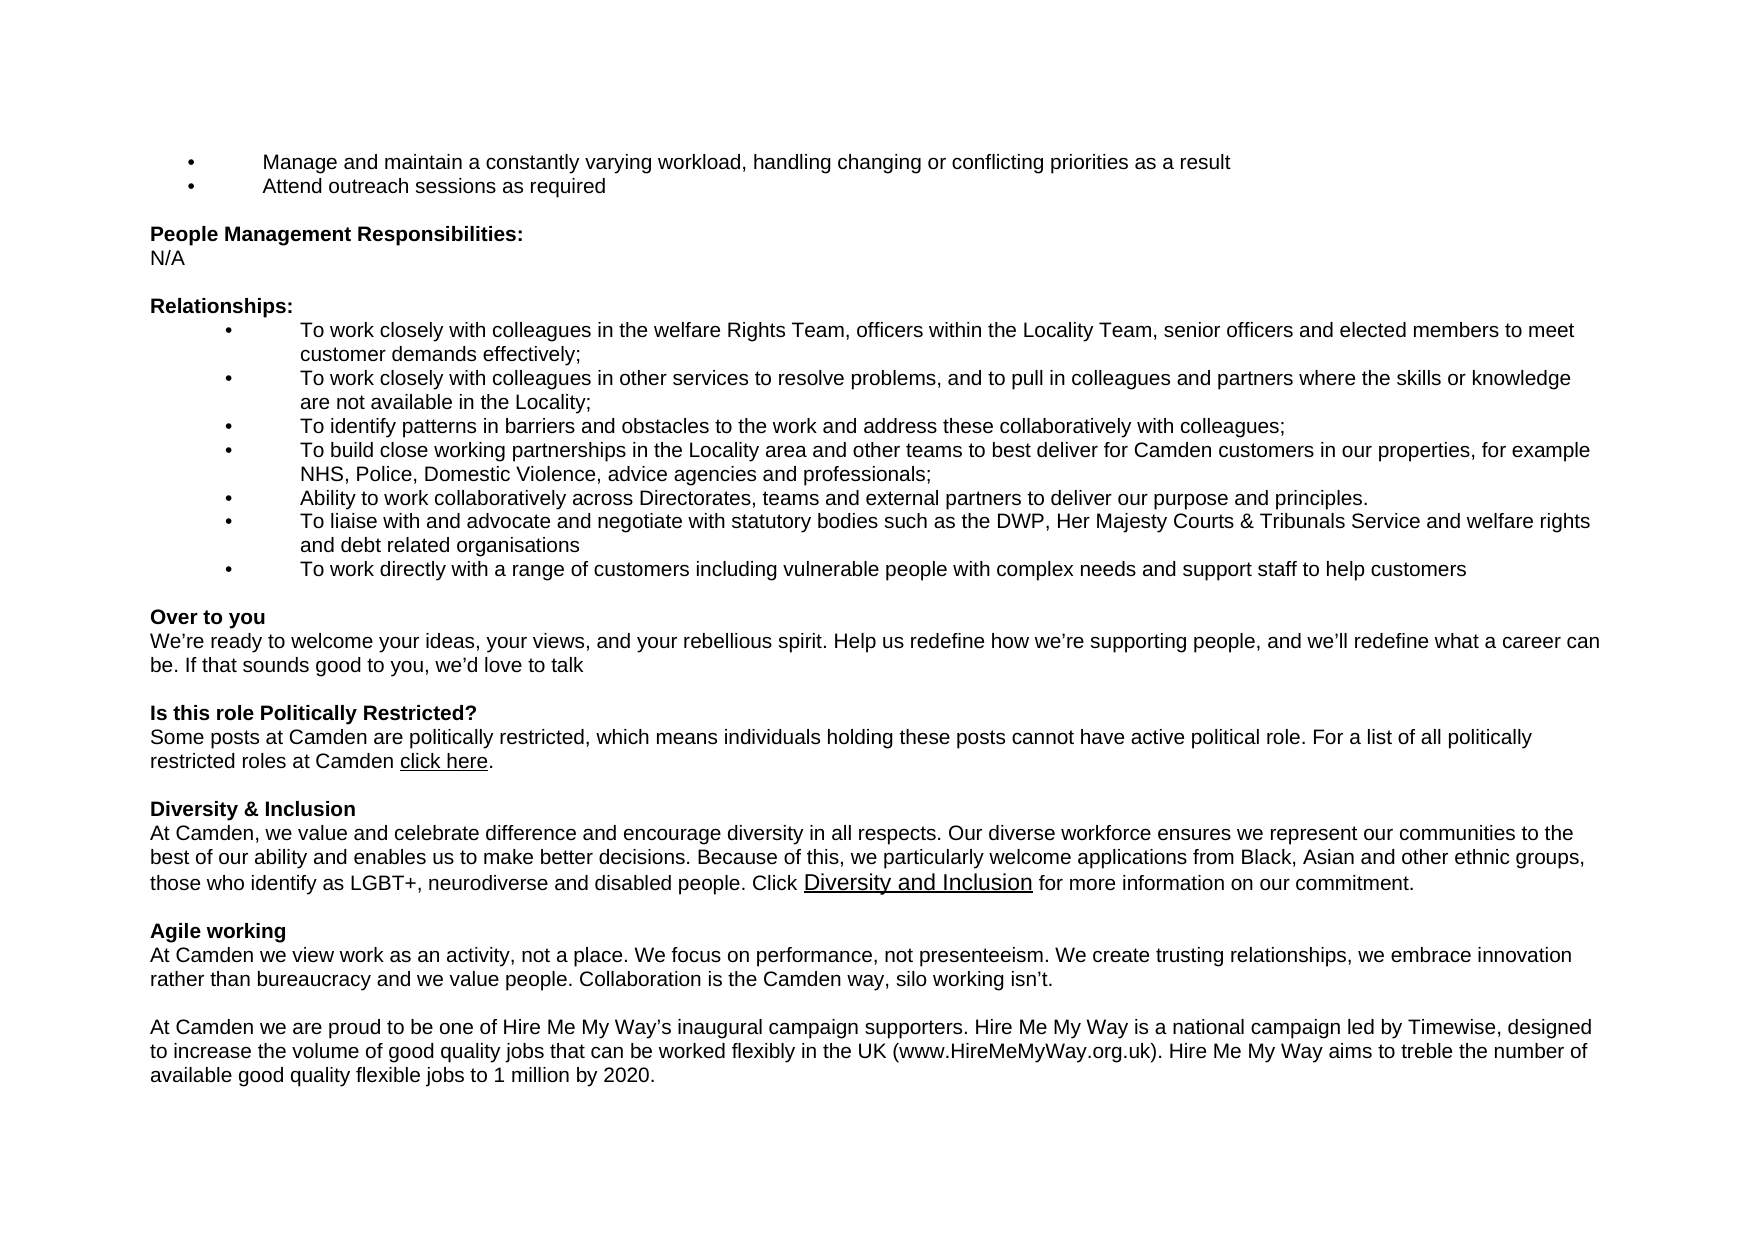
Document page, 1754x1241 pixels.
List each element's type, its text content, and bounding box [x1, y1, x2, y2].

list To work closely with colleagues in the welfare Rights Team, officers within the Locality Team, senior officers and elected members to meet customer demands effectively; [225, 318, 1604, 366]
list To work directly with a range of customers including vulnerable people with complex needs and support staff to help customers [225, 557, 1604, 581]
list To liaise with and advocate and negotiate with statutory bodies such as the DWP, Her Majesty Courts & Tribunals Service and welfare rights and debt related organisations [225, 509, 1604, 557]
list To identify patterns in barriers and obstacles to the work and address these collaboratively with colleagues; [225, 413, 1604, 437]
text At Camden we are proud to be one of Hire Me My Way’s inaugural campaign supporters. Hire Me My Way is a national campaign led by Timewise, designed to increase the volume of good quality jobs that can be worked flexibly in the UK (www.HireMeMyWay.org.uk). Hire Me My Way aims to treble the number of available good quality flexible jobs to 1 million by 2020. [150, 1015, 1604, 1087]
text Relationships: [150, 294, 1604, 318]
list Attend outreach sessions as required [187, 174, 1604, 198]
text N/A [150, 246, 1604, 270]
list We’re ready to welcome your ideas, your views, and your rebellious spirit. Help us redefine how we’re supporting people, and we’ll redefine what a career can be. If that sounds good to you, we’d love to talk [150, 629, 1604, 677]
list To build close working partnerships in the Locality area and other teams to best deliver for Camden customers in our properties, for example NHS, Police, Domestic Violence, advice agencies and professionals; [225, 437, 1604, 485]
list Ability to work collaboratively across Directorates, teams and external partners to deliver our purpose and principles. [225, 485, 1604, 509]
text Is this role Politically Restricted? [150, 701, 1604, 725]
list Manage and maintain a constantly varying workload, handling changing or conflicting priorities as a result [187, 150, 1604, 174]
text At Camden we view work as an activity, not a place. We focus on performance, not presenteeism. We create trusting relationships, we embrace innovation rather than bureaucracy and we value people. Collaboration is the Camden way, silo working isn’t. [150, 943, 1604, 991]
list To work closely with colleagues in other services to resolve problems, and to pull in colleagues and partners where the skills or knowledge are not available in the Locality; [225, 366, 1604, 413]
list Over to you [150, 605, 1604, 629]
text Diversity & Inclusion [150, 797, 1604, 821]
text Some posts at Camden are politically restricted, which means individuals holding these posts cannot have active political role. For a list of all politically restricted roles at Camden click here. [150, 725, 1604, 773]
text Agile working [150, 919, 1604, 943]
text People Management Responsibilities: [150, 222, 1604, 246]
text At Camden, we value and celebrate difference and encourage diversity in all respects. Our diverse workforce ensures we represent our communities to the best of our ability and enables us to make better decisions. Because of this, we particularly welcome applications from Black, Asian and other ethnic groups, those who identify as LGBT+, neurodiverse and disabled people. Click Diversity and Inclusion for more information on our commitment. [150, 821, 1604, 895]
